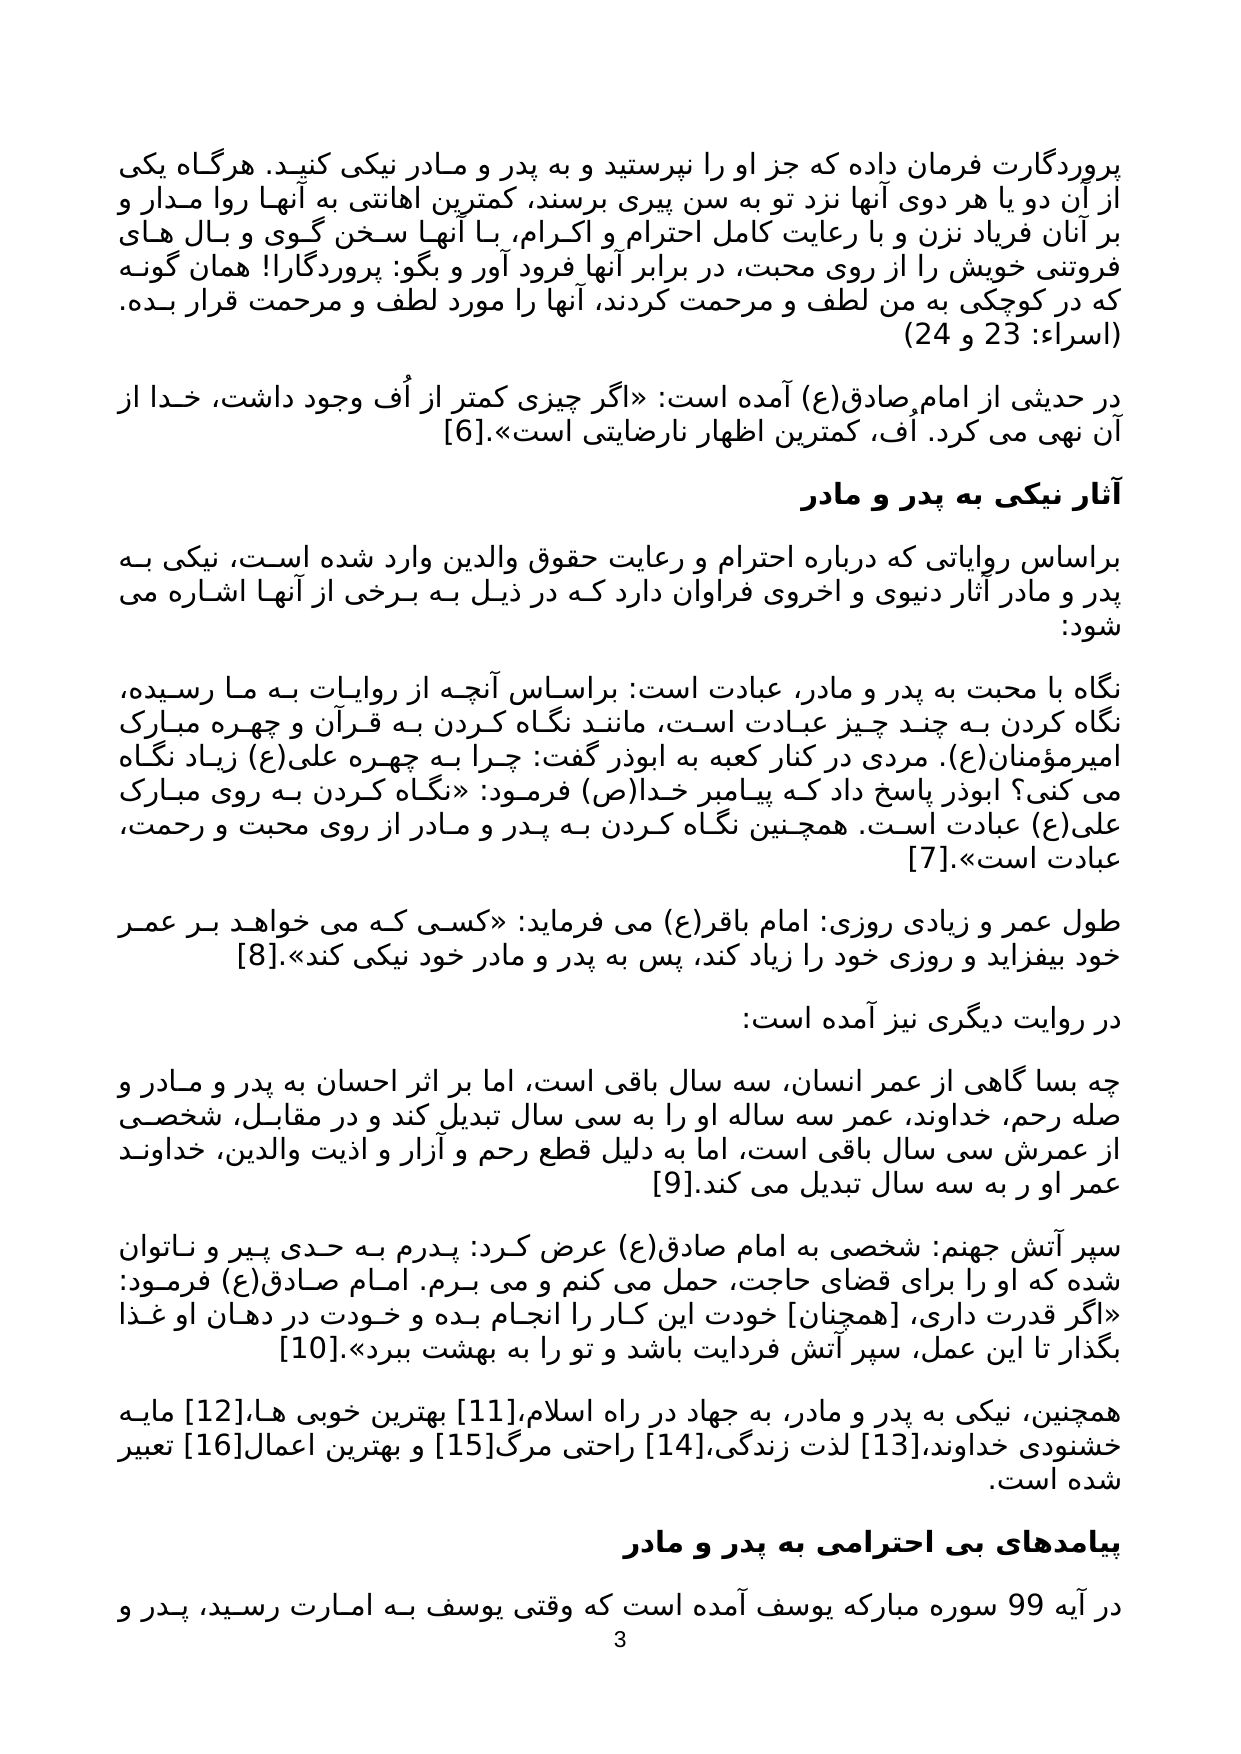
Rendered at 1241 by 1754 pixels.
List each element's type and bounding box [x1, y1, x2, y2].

table_header [118, 118, 1122, 1623]
